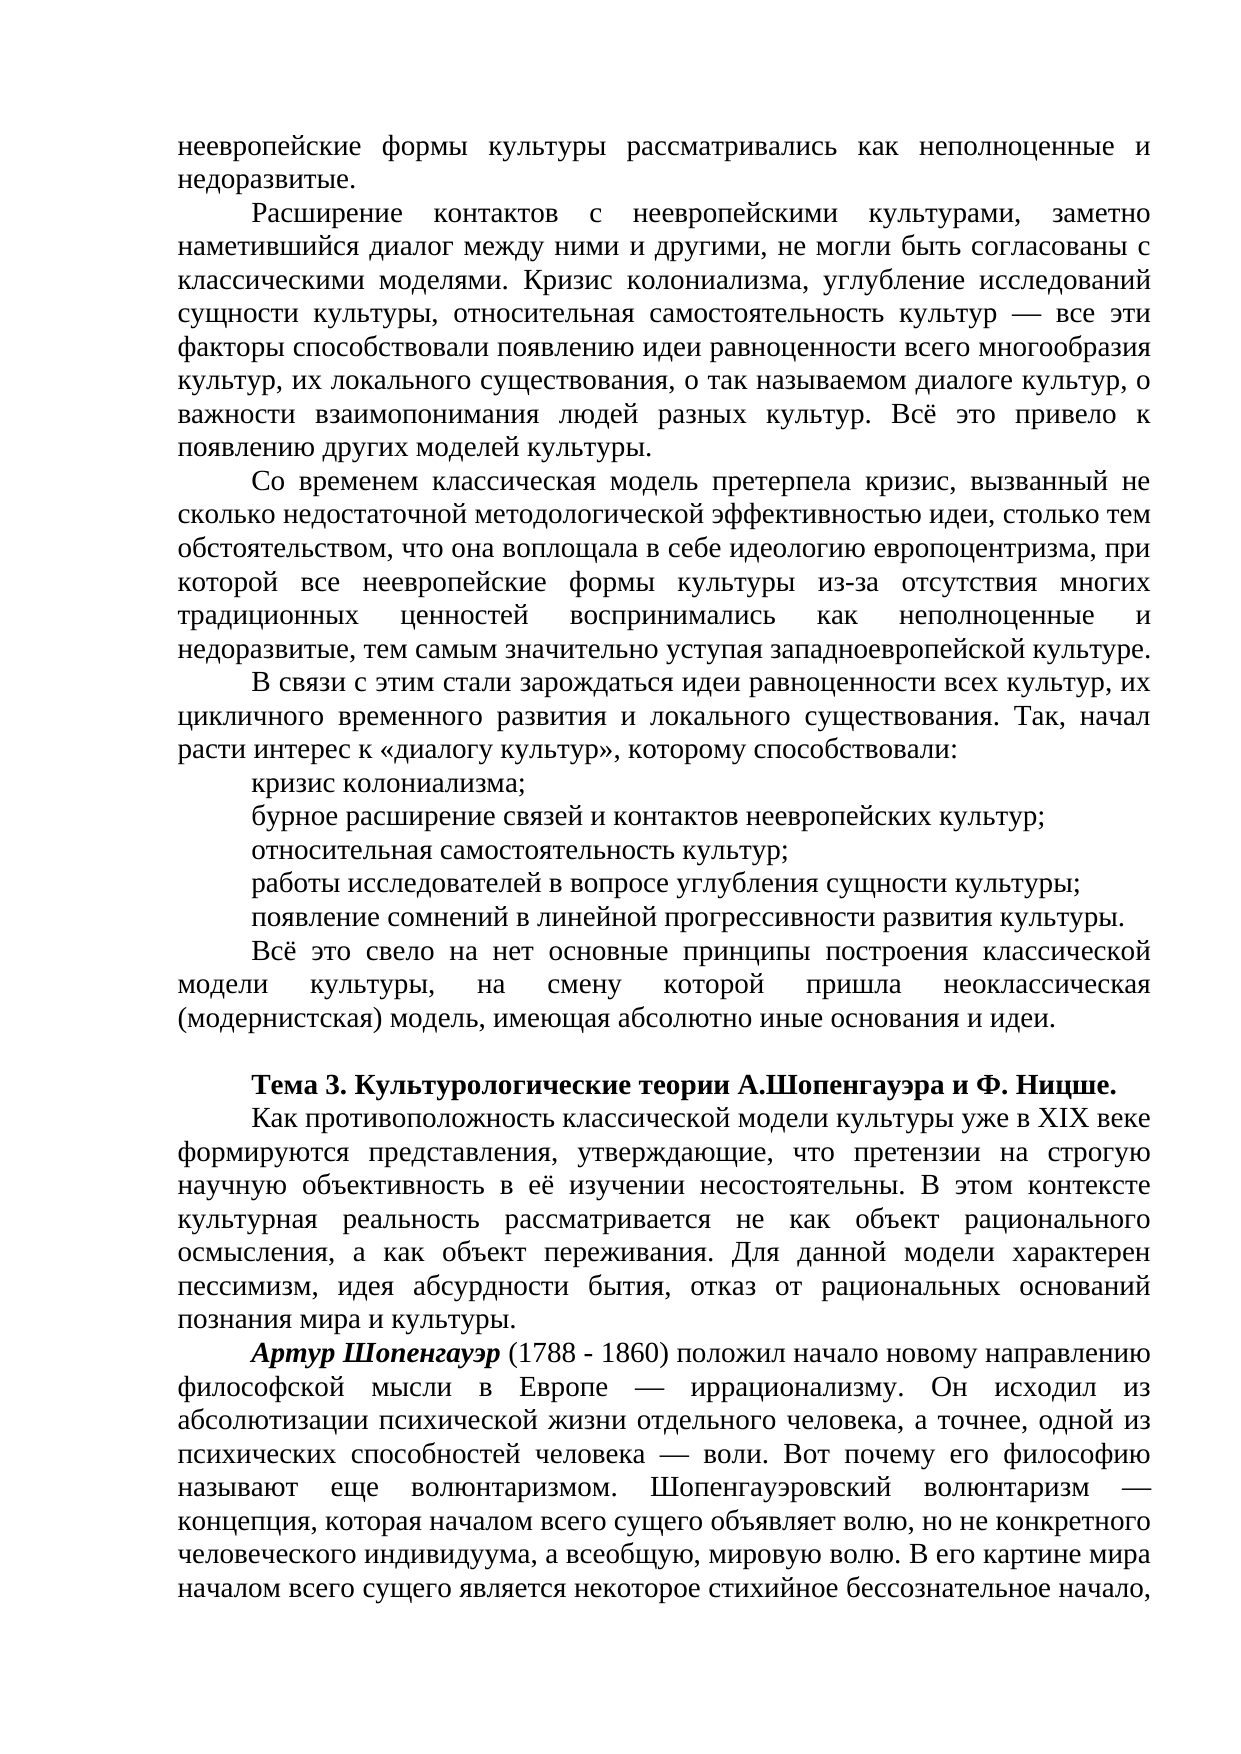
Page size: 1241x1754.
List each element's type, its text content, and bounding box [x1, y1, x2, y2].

text Всё это свело на нет основные принципы построения классической модели культуры, на смену которой пришла неоклассическая (модернистская) модель, имеющая абсолютно иные основания и идеи. [177, 933, 1152, 1033]
text кризис колониализма; [177, 765, 1152, 798]
text относительная самостоятельность культур; [177, 832, 1152, 866]
text Как противоположность классической модели культуры уже в ХIХ веке формируются представления, утверждающие, что претензии на строгую научную объективность в её изучении несостоятельны. В этом контексте культурная реальность рассматривается не как объект рационального осмысления, а как объект переживания. Для данной модели характерен пессимизм, идея абсурдности бытия, отказ от рациональных оснований познания мира и культуры. [177, 1100, 1152, 1335]
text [177, 128, 1152, 195]
text Со временем классическая модель претерпела кризис, вызванный не сколько недостаточной методологической эффективностью идеи, столько тем обстоятельством, что она воплощала в себе идеологию европоцентризма, при которой все неевропейские формы культуры из-за отсутствия многих традиционных ценностей воспринимались как неполноценные и недоразвитые, тем самым значительно уступая западноевропейской культуре. [177, 463, 1152, 664]
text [177, 1335, 1152, 1603]
text Тема 3. Культурологические теории А.Шопенгауэра и Ф. Ницше. [177, 1067, 1152, 1100]
text Расширение контактов с неевропейскими культурами, заметно наметившийся диалог между ними и другими, не могли быть согласованы с классическими моделями. Кризис колониализма, углубление исследований сущности культуры, относительная самостоятельность культур ― все эти факторы способствовали появлению идеи равноценности всего многообразия культур, их локального существования, о так называемом диалоге культур, о важности взаимопонимания людей разных культур. Всё это привело к появлению других моделей культуры. [177, 195, 1152, 463]
text появление сомнений в линейной прогрессивности развития культуры. [177, 899, 1152, 933]
text В связи с этим стали зарождаться идеи равноценности всех культур, их цикличного временного развития и локального существования. Так, начал расти интерес к «диалогу культур», которому способствовали: [177, 664, 1152, 765]
text работы исследователей в вопросе углубления сущности культуры; [177, 866, 1152, 899]
text бурное расширение связей и контактов неевропейских культур; [177, 798, 1152, 832]
